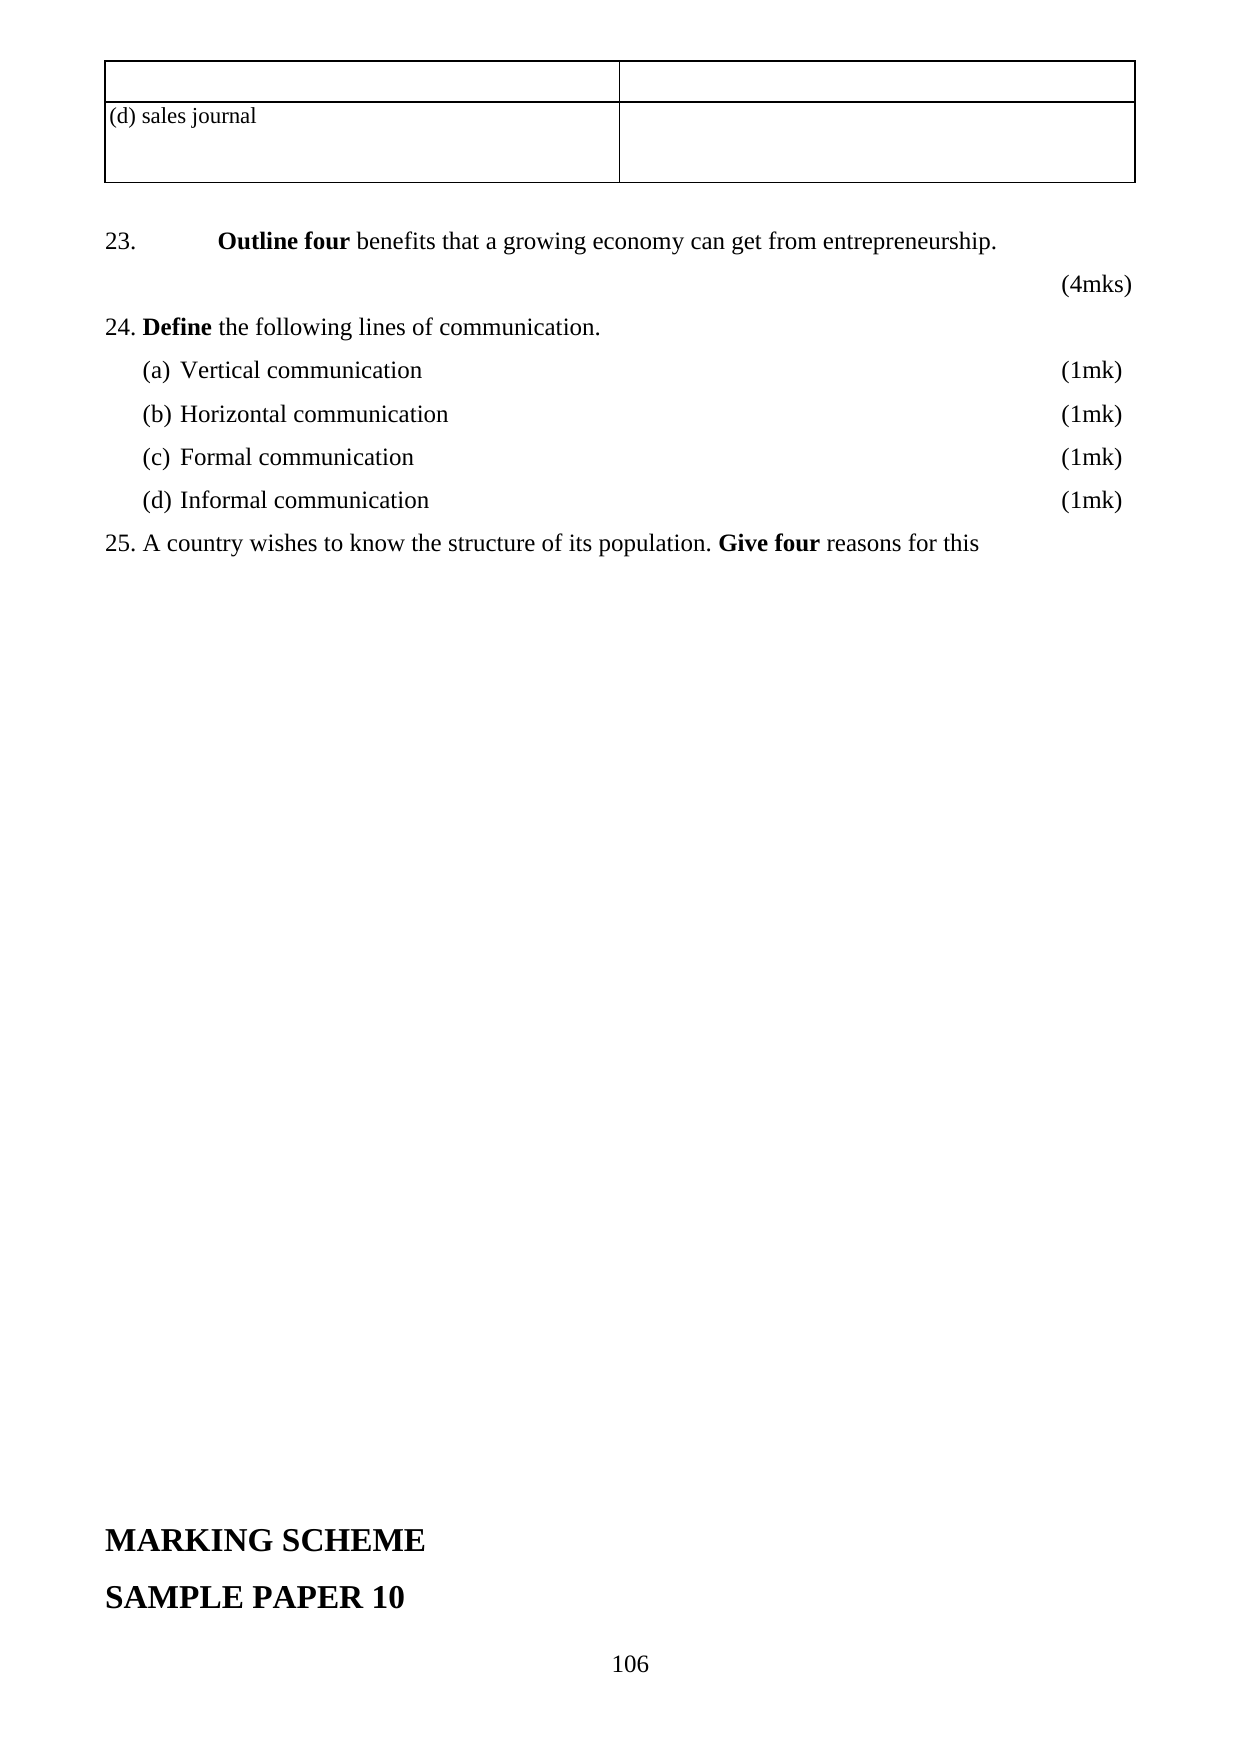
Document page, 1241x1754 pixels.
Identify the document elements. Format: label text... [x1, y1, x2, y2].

list Formal communication (1mk) [142, 442, 1135, 471]
list Define the following lines of communication. [105, 312, 1135, 341]
list Horizontal communication (1mk) [142, 399, 1135, 427]
list Informal communication (1mk) [142, 485, 1135, 514]
text (4mks) [217, 269, 1135, 298]
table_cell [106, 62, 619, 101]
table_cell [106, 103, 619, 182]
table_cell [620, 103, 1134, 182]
list Vertical communication (1mk) [142, 356, 1135, 384]
list Outline four benefits that a growing economy can get from entrepreneurship. [105, 226, 1135, 255]
text MARKING SCHEME [105, 1520, 1135, 1558]
text SAMPLE PAPER 10 [105, 1577, 1135, 1616]
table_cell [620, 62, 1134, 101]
list A country wishes to know the structure of its population. Give four reasons for this [105, 528, 1135, 557]
